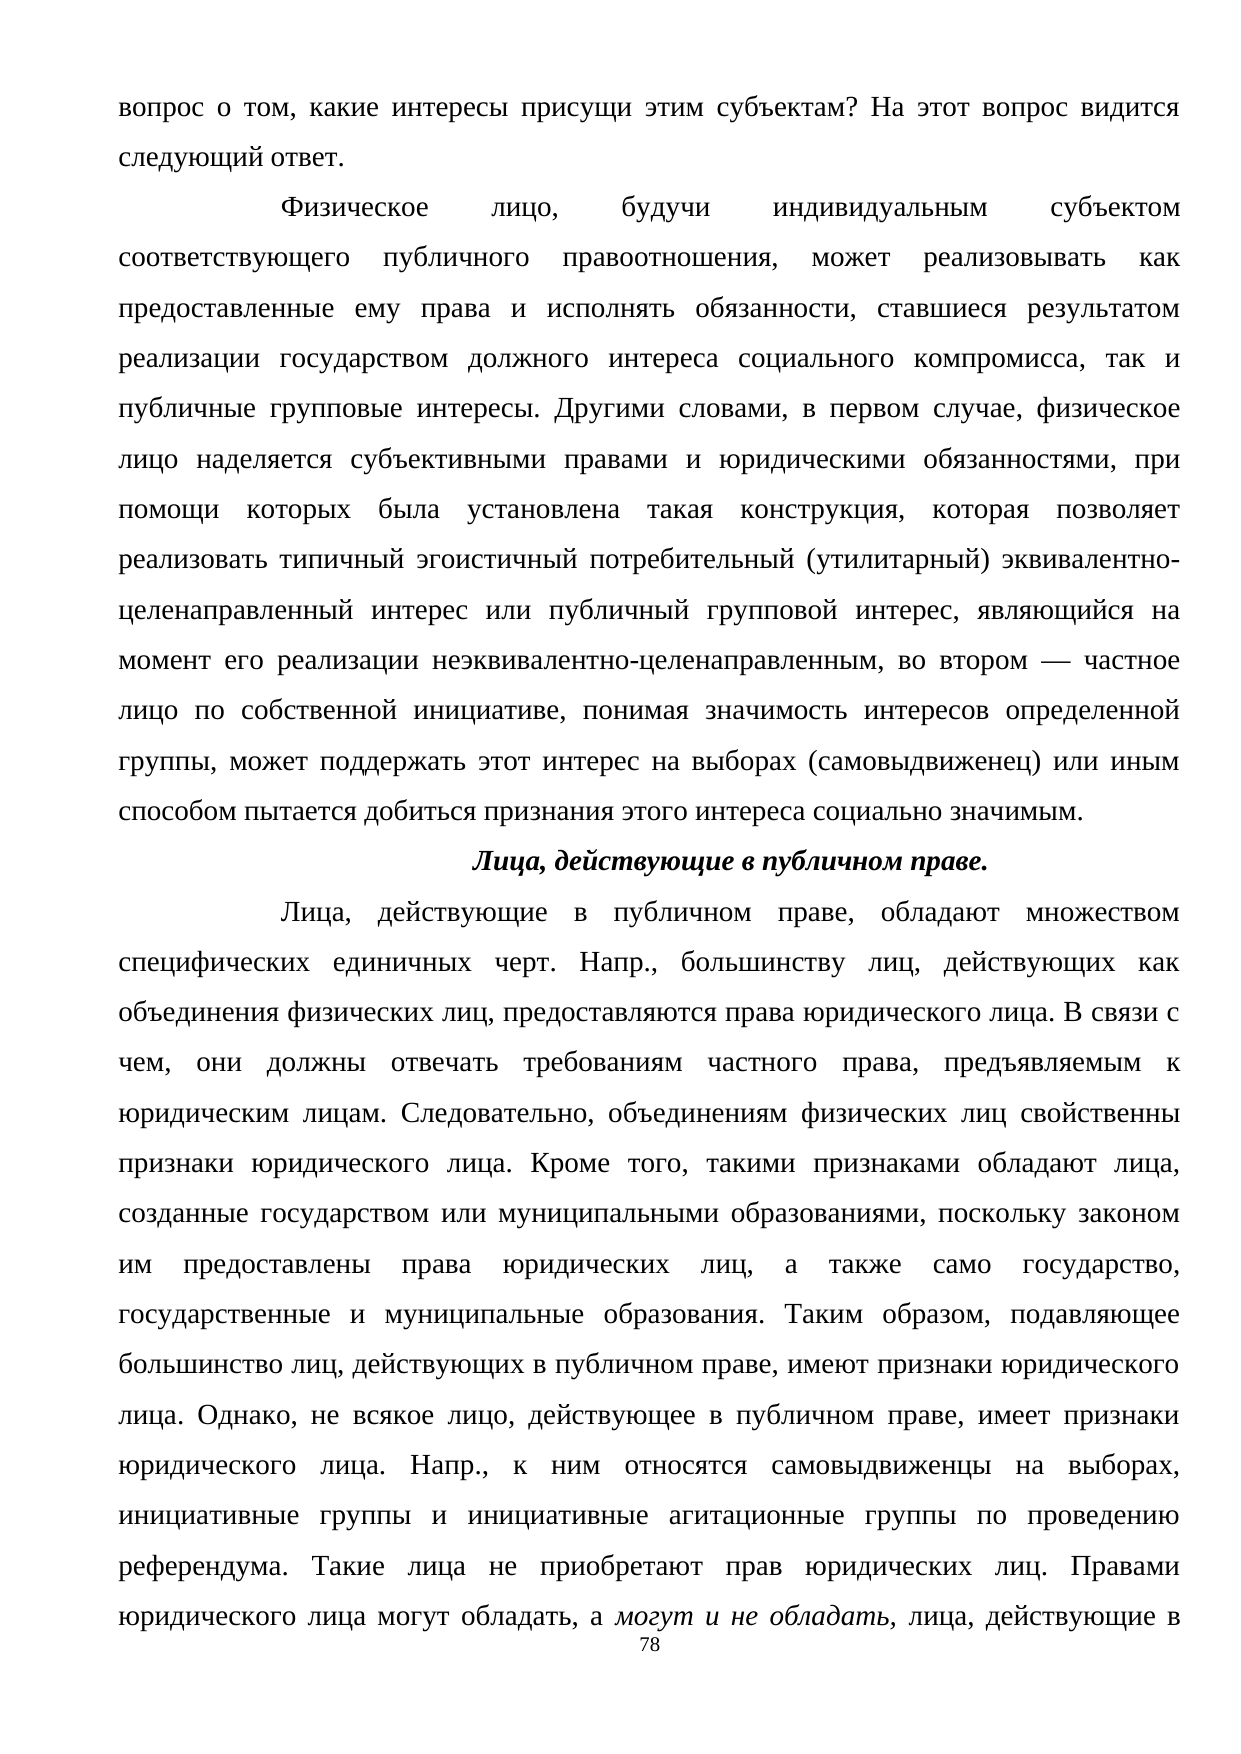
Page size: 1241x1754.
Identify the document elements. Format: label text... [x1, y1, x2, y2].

text Физическое лицо, будучи индивидуальным субъектом соответствующего публичного правоотношения, может реализовывать как предоставленные ему права и исполнять обязанности, ставшиеся результатом реализации государством должного интереса социального компромисса, так и публичные групповые интересы. Другими словами, в первом случае, физическое лицо наделяется субъективными правами и юридическими обязанностями, при помощи которых была установлена такая конструкция, которая позволяет реализовать типичный эгоистичный потребительный (утилитарный) эквивалентно-целенаправленный интерес или публичный групповой интерес, являющийся на момент его реализации неэквивалентно-целенаправленным, во втором — частное лицо по собственной инициативе, понимая значимость интересов определенной группы, может поддержать этот интерес на выборах (самовыдвиженец) или иным способом пытается добиться признания этого интереса социально значимым. [118, 189, 1181, 827]
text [118, 894, 1181, 1632]
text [118, 89, 1181, 172]
text Лица, действующие в публичном праве. [118, 843, 1181, 877]
